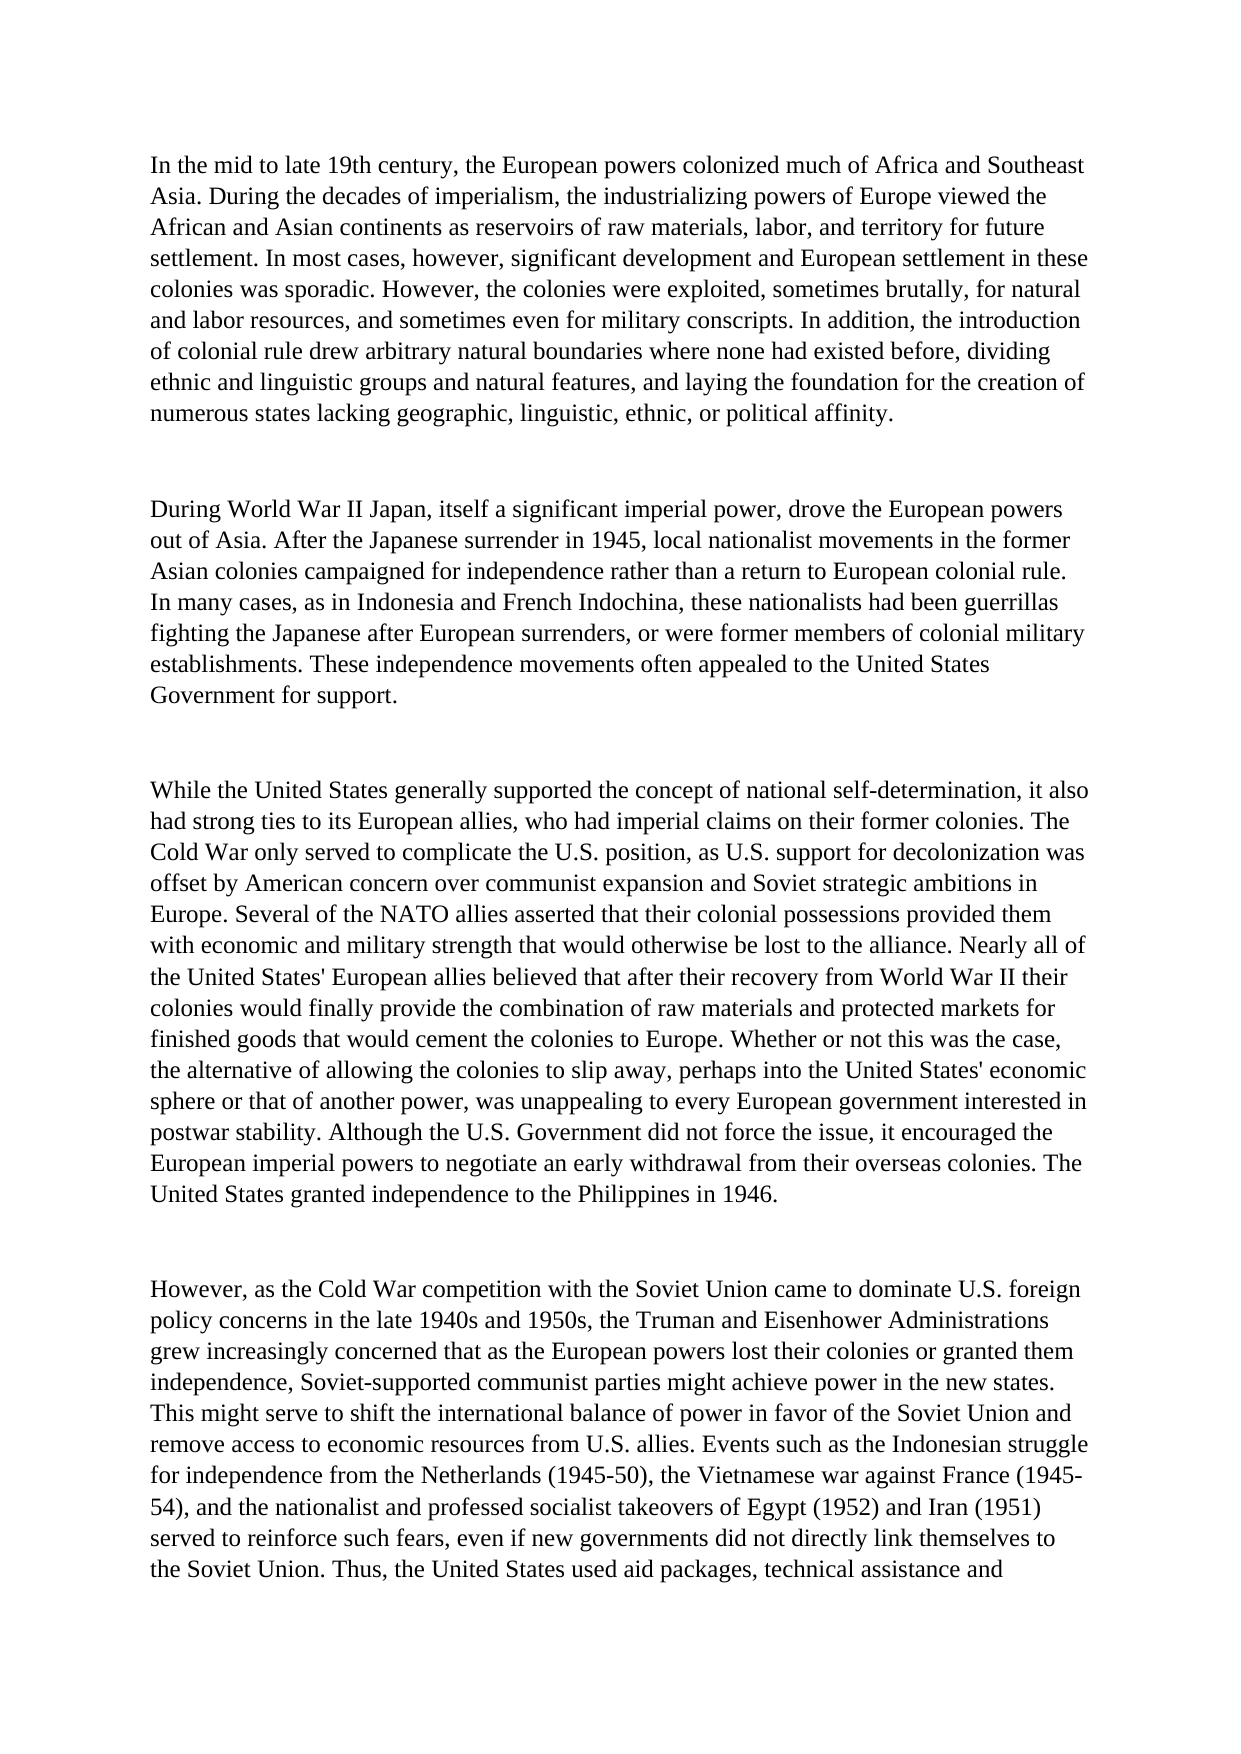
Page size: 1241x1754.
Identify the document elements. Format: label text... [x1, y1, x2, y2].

text While the United States generally supported the concept of national self-determination, it also had strong ties to its European allies, who had imperial claims on their former colonies. The Cold War only served to complicate the U.S. position, as U.S. support for decolonization was offset by American concern over communist expansion and Soviet strategic ambitions in Europe. Several of the NATO allies asserted that their colonial possessions provided them with economic and military strength that would otherwise be lost to the alliance. Nearly all of the United States' European allies believed that after their recovery from World War II their colonies would finally provide the combination of raw materials and protected markets for finished goods that would cement the colonies to Europe. Whether or not this was the case, the alternative of allowing the colonies to slip away, perhaps into the United States' economic sphere or that of another power, was unappealing to every European government interested in postwar stability. Although the U.S. Government did not force the issue, it encouraged the European imperial powers to negotiate an early withdrawal from their overseas colonies. The United States granted independence to the Philippines in 1946. [150, 775, 1090, 1208]
text During World War II Japan, itself a significant imperial power, drove the European powers out of Asia. After the Japanese surrender in 1945, local nationalist movements in the former Asian colonies campaigned for independence rather than a return to European colonial rule. In many cases, as in Indonesia and French Indochina, these nationalists had been guerrillas fighting the Japanese after European surrenders, or were former members of colonial military establishments. These independence movements often appealed to the United States Government for support. [150, 494, 1090, 709]
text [150, 1274, 1090, 1582]
text In the mid to late 19th century, the European powers colonized much of Africa and Southeast Asia. During the decades of imperialism, the industrializing powers of Europe viewed the African and Asian continents as reservoirs of raw materials, labor, and territory for future settlement. In most cases, however, significant development and European settlement in these colonies was sporadic. However, the colonies were exploited, sometimes brutally, for natural and labor resources, and sometimes even for military conscripts. In addition, the introduction of colonial rule drew arbitrary natural boundaries where none had existed before, dividing ethnic and linguistic groups and natural features, and laying the foundation for the creation of numerous states lacking geographic, linguistic, ethnic, or political affinity. [150, 150, 1090, 427]
